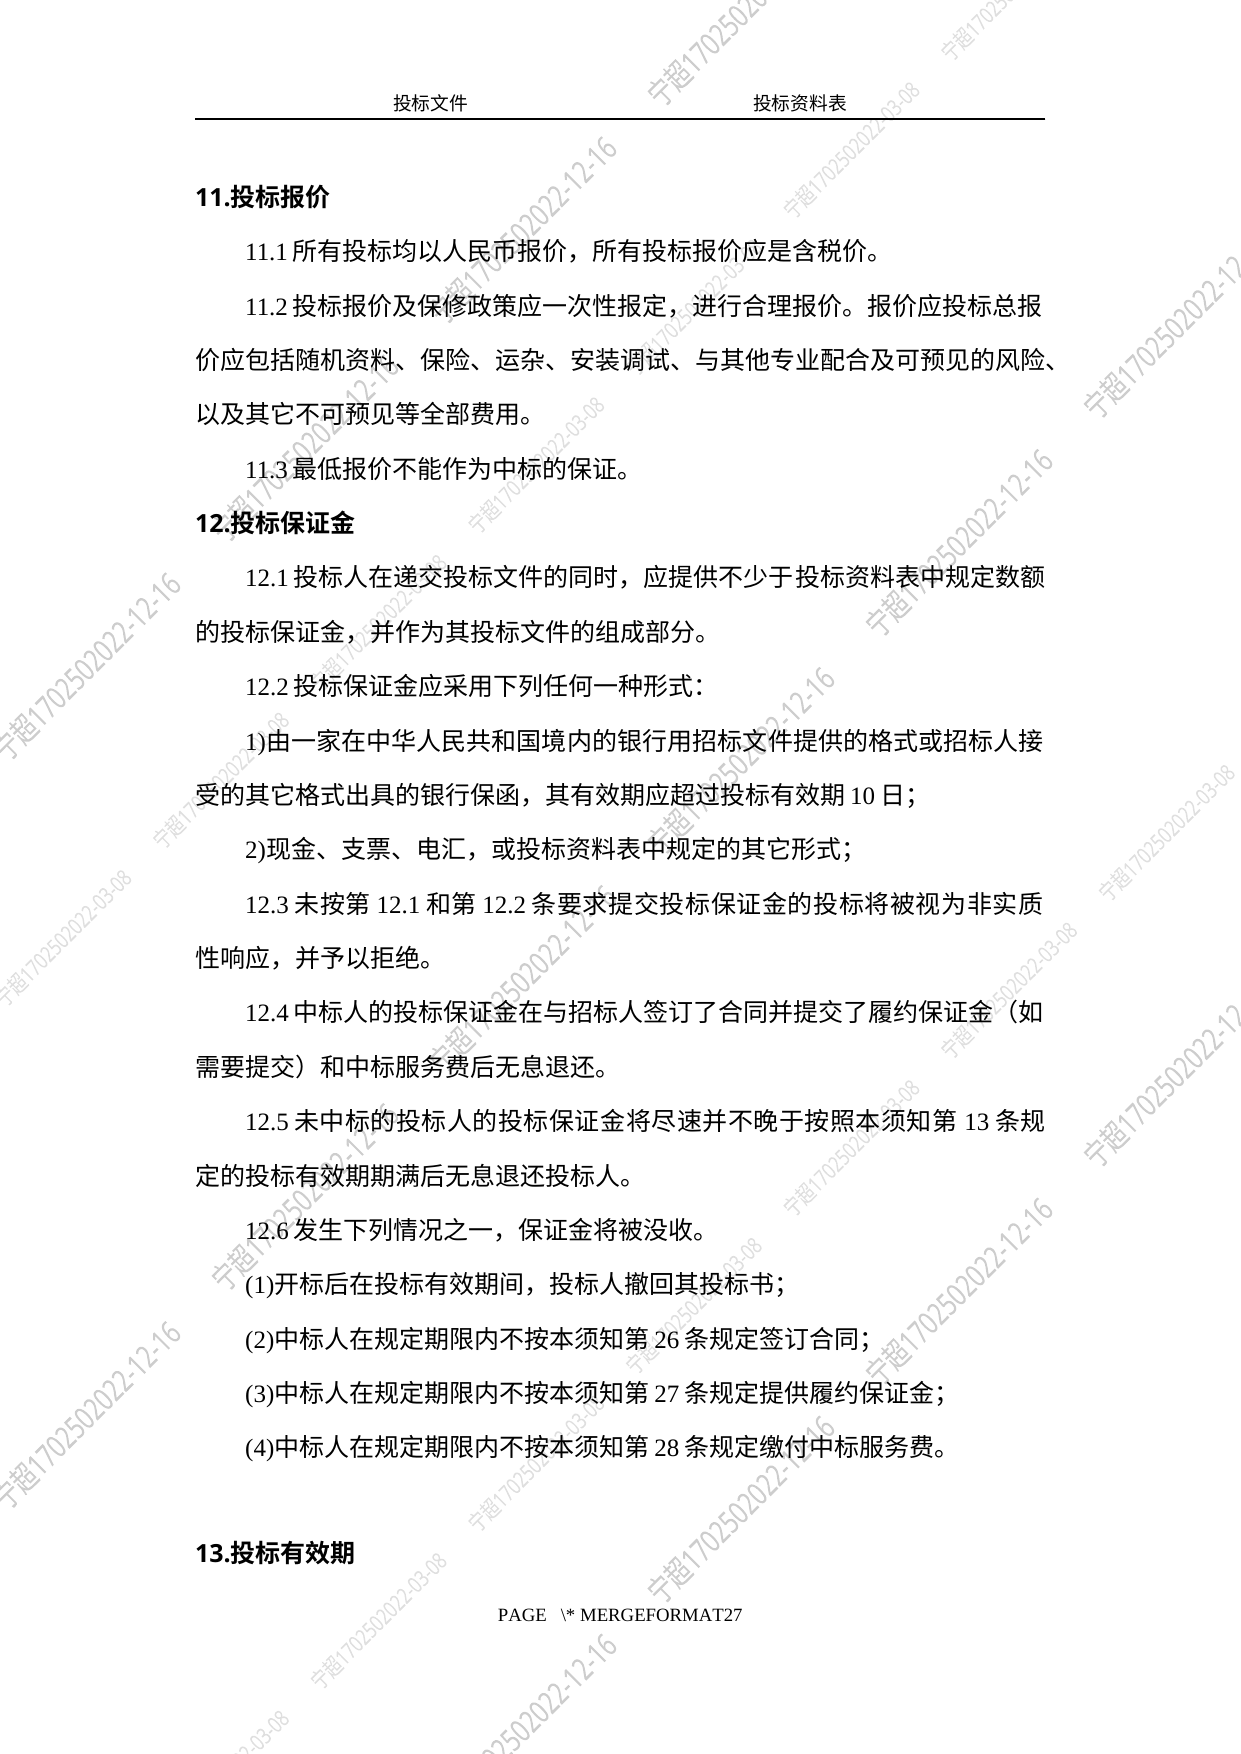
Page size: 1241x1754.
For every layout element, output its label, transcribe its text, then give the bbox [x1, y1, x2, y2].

text 11.3最低报价不能作为中标的保证。 [195, 449, 1045, 485]
text (4)中标人在规定期限内不按本须知第28条规定缴付中标服务费。 [195, 1428, 1045, 1464]
text (3)中标人在规定期限内不按本须知第27条规定提供履约保证金； [195, 1373, 1045, 1410]
title 11.投标报价 [195, 177, 1045, 213]
text 12.4中标人的投标保证金在与招标人签订了合同并提交了履约保证金（如需要提交）和中标服务费后无息退还。 [195, 993, 1045, 1083]
text 12.3未按第12.1和第12.2条要求提交投标保证金的投标将被视为非实质性响应，并予以拒绝。 [195, 884, 1045, 975]
text 12.5未中标的投标人的投标保证金将尽速并不晚于按照本须知第13条规定的投标有效期期满后无息退还投标人。 [195, 1102, 1045, 1192]
text 1)由一家在中华人民共和国境内的银行用招标文件提供的格式或招标人接受的其它格式出具的银行保函，其有效期应超过投标有效期10日； [195, 721, 1045, 812]
text 11.2投标报价及保修政策应一次性报定，进行合理报价。报价应投标总报价应包括随机资料、保险、运杂、安装调试、与其他专业配合及可预见的风险、以及其它不可预见等全部费用。 [195, 286, 1045, 431]
text 12.1投标人在递交投标文件的同时，应提供不少于投标资料表中规定数额的投标保证金，并作为其投标文件的组成部分。 [195, 558, 1045, 648]
text 12.2投标保证金应采用下列任何一种形式： [195, 667, 1045, 703]
text 2)现金、支票、电汇，或投标资料表中规定的其它形式； [195, 830, 1045, 866]
text (2)中标人在规定期限内不按本须知第26条规定签订合同； [195, 1319, 1045, 1355]
title 13.投标有效期 [195, 1533, 1045, 1569]
text 12.6发生下列情况之一，保证金将被没收。 [195, 1210, 1045, 1247]
text (1)开标后在投标有效期间，投标人撤回其投标书； [195, 1265, 1045, 1301]
title 12.投标保证金 [195, 503, 1045, 540]
text 11.1所有投标均以人民币报价，所有投标报价应是含税价。 [195, 232, 1045, 268]
